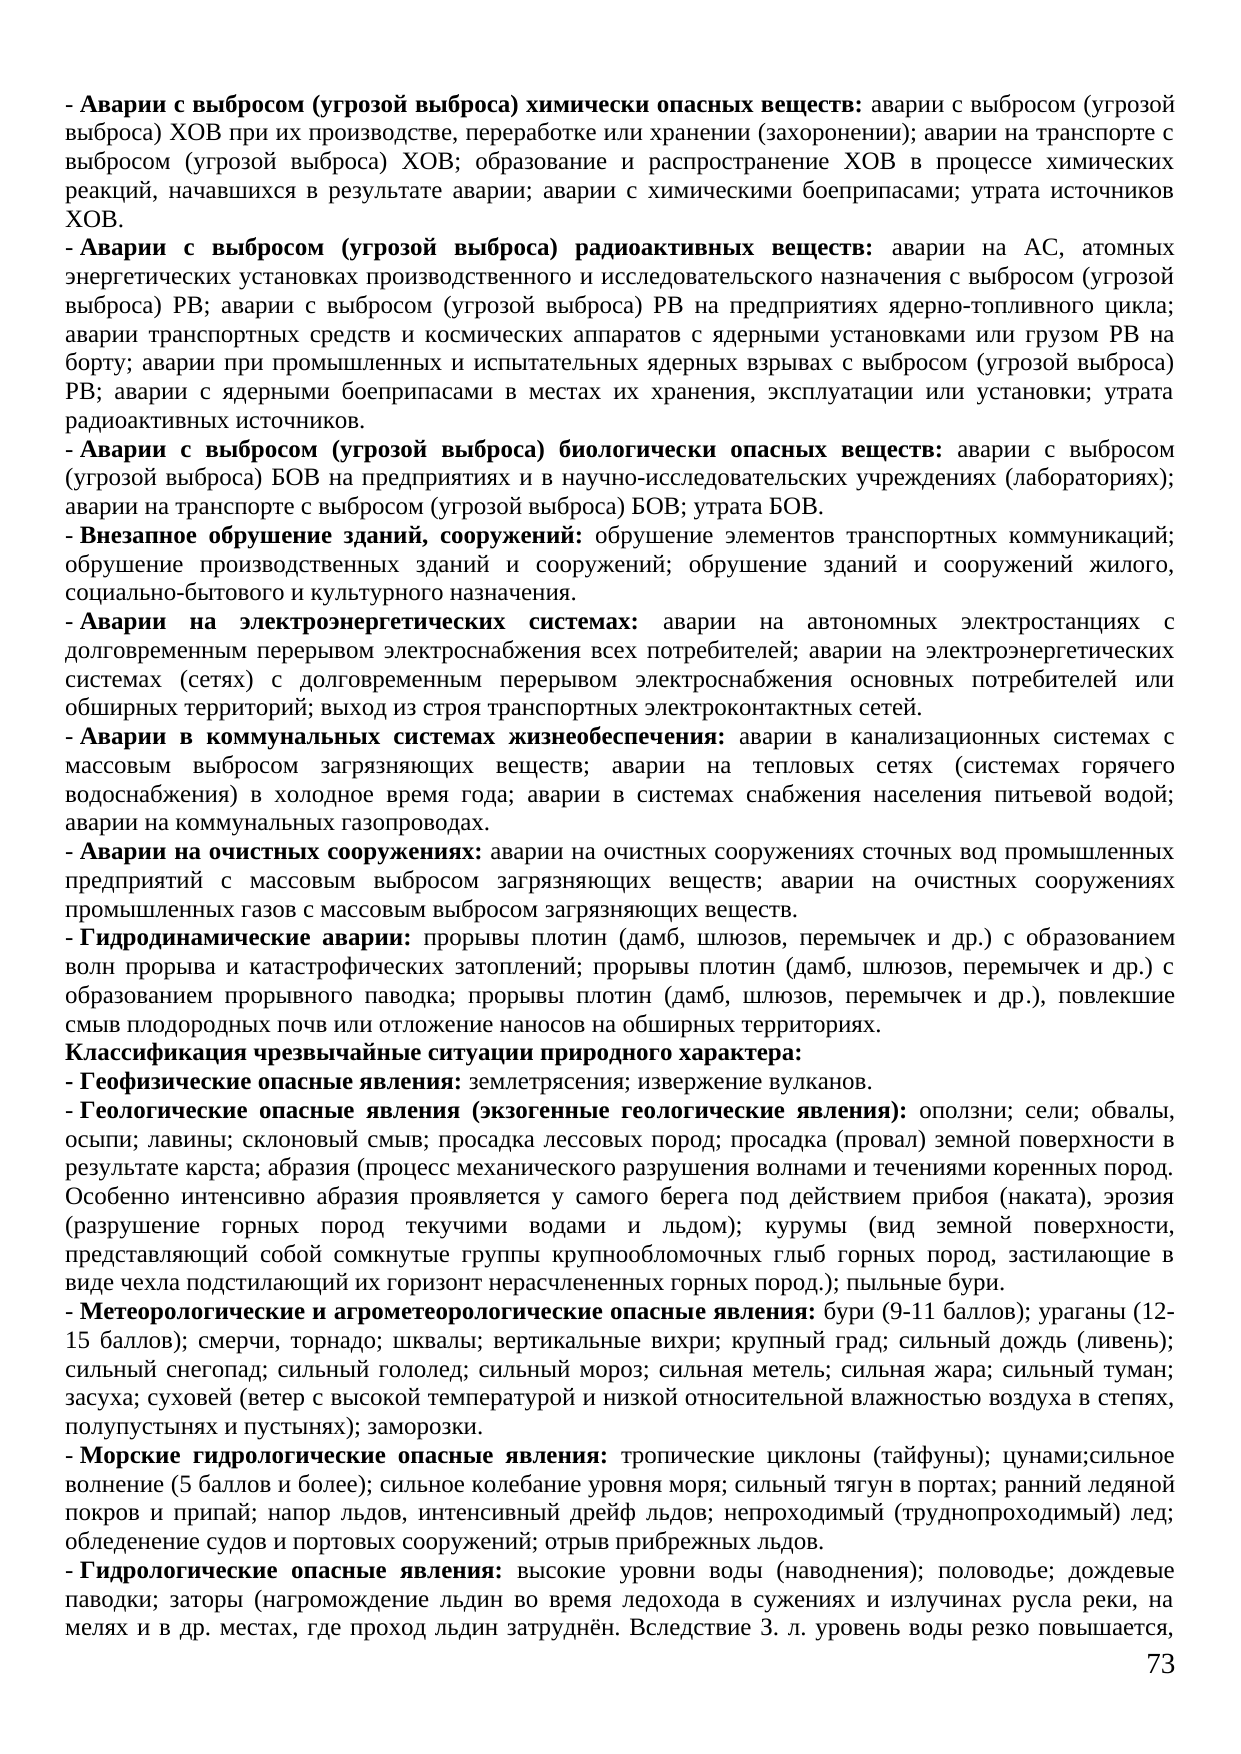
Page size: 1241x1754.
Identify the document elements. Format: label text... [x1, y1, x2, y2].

text - Метеорологические и агрометеорологические опасные явления: бури (9-11 баллов); ураганы (12-15 баллов); смерчи, торнадо; шквалы; вертикальные вихри; крупный град; сильный дождь (ливень); сильный снегопад; сильный гололед; сильный мороз; сильная метель; сильная жара; сильный туман; засуха; суховей (ветер с высокой температурой и низкой относительной влажностью воздуха в степях, полупустынях и пустынях); заморозки. [65, 1296, 1175, 1440]
text - Аварии с выбросом (угрозой выброса) биологически опасных веществ: аварии с выбросом (угрозой выброса) БОВ на предприятиях и в научно-исследовательских учреждениях (лабораториях); аварии на транспорте с выбросом (угрозой выброса) БОВ; утрата БОВ. [65, 434, 1175, 520]
text - Морские гидрологические опасные явления: тропические циклоны (тайфуны); цунами;сильное волнение (5 баллов и более); сильное колебание уровня моря; сильный тягун в портах; ранний ледяной покров и припай; напор льдов, интенсивный дрейф льдов; непроходимый (труднопроходимый) лед; обледенение судов и портовых сооружений; отрыв прибрежных льдов. [65, 1440, 1175, 1555]
text - Аварии в коммунальных системах жизнеобеспечения: аварии в канализационных системах с массовым выбросом загрязняющих веществ; аварии на тепловых сетях (системах горячего водоснабжения) в холодное время года; аварии в системах снабжения населения питьевой водой; аварии на коммунальных газопроводах. [65, 721, 1175, 836]
text - Геофизические опасные явления: землетрясения; извержение вулканов. [65, 1066, 1175, 1095]
text - Аварии на электроэнергетических системах: аварии на автономных электростанциях с долговременным перерывом электроснабжения всех потребителей; аварии на электроэнергетических системах (сетях) с долговременным перерывом электроснабжения основных потребителей или обширных территорий; выход из строя транспортных электроконтактных сетей. [65, 606, 1175, 721]
text - Аварии с выбросом (угрозой выброса) химически опасных веществ: аварии с выбросом (угрозой выброса) ХОВ при их производстве, переработке или хранении (захоронении); аварии на транспорте с выбросом (угрозой выброса) ХОВ; образование и распространение ХОВ в процессе химических реакций, начавшихся в результате аварии; аварии с химическими боеприпасами; утрата источников ХОВ. [65, 89, 1175, 232]
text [65, 1555, 1175, 1641]
text - Аварии с выбросом (угрозой выброса) радиоактивных веществ: аварии на АС, атомных энергетических установках производственного и исследовательского назначения с выбросом (угрозой выброса) РВ; аварии с выбросом (угрозой выброса) РВ на предприятиях ядерно-топливного цикла; аварии транспортных средств и космических аппаратов с ядерными установками или грузом РВ на борту; аварии при промышленных и испытательных ядерных взрывах с выбросом (угрозой выброса) РВ; аварии с ядерными боеприпасами в местах их хранения, эксплуатации или установки; утрата радиоактивных источников. [65, 232, 1175, 434]
text - Гидродинамические аварии: прорывы плотин (дамб, шлюзов, перемычек и др.) с образованием волн прорыва и катастрофических затоплений; прорывы плотин (дамб, шлюзов, перемычек и др.) с образованием прорывного паводка; прорывы плотин (дамб, шлюзов, перемычек и др.), повлекшие смыв плодородных почв или отложение наносов на обширных территориях. [65, 922, 1175, 1037]
text - Аварии на очистных сооружениях: аварии на очистных сооружениях сточных вод промышленных предприятий с массовым выбросом загрязняющих веществ; аварии на очистных сооружениях промышленных газов с массовым выбросом загрязняющих веществ. [65, 836, 1175, 922]
text Классификация чрезвычайные ситуации природного характера: [65, 1037, 1175, 1066]
text - Геологические опасные явления (экзогенные геологические явления): оползни; сели; обвалы, осыпи; лавины; склоновый смыв; просадка лессовых пород; просадка (провал) земной поверхности в результате карста; абразия (процесс механического разрушения волнами и течениями коренных пород. Особенно интенсивно абразия проявляется у самого берега под действием прибоя (наката), эрозия (разрушение горных пород текучими водами и льдом); курумы (вид земной поверхности, представляющий собой сомкнутые группы крупнообломочных глыб горных пород, застилающие в виде чехла подстилающий их горизонт нерасчлененных горных пород.); пыльные бури. [65, 1095, 1175, 1296]
text - Внезапное обрушение зданий, сооружений: обрушение элементов транспортных коммуникаций; обрушение производственных зданий и сооружений; обрушение зданий и сооружений жилого, социально-бытового и культурного назначения. [65, 520, 1175, 606]
